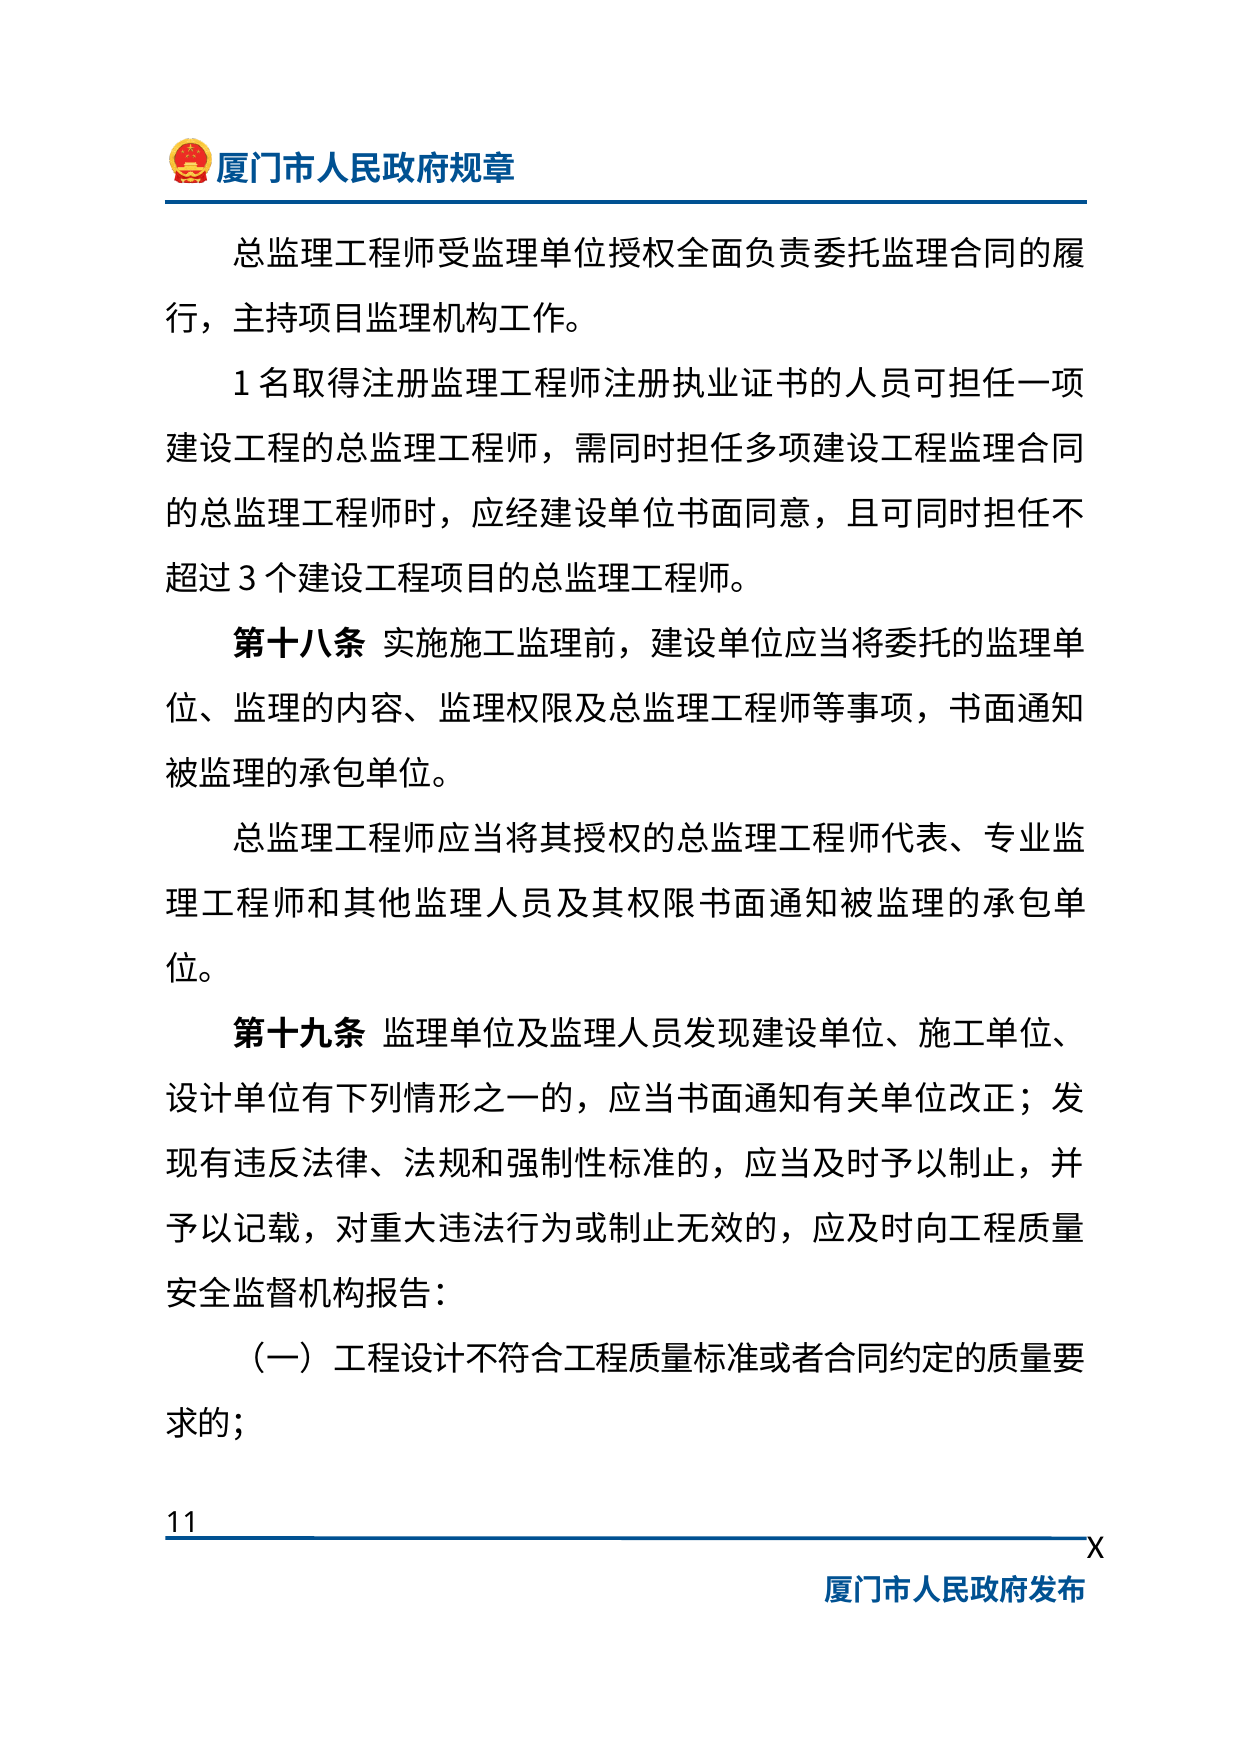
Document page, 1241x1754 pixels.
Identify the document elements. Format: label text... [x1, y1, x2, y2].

text 1名取得注册监理工程师注册执业证书的人员可担任一项建设工程的总监理工程师，需同时担任多项建设工程监理合同的总监理工程师时，应经建设单位书面同意，且可同时担任不超过3个建设工程项目的总监理工程师。 [165, 349, 1087, 609]
picture [165, 136, 216, 187]
text 总监理工程师应当将其授权的总监理工程师代表、专业监理工程师和其他监理人员及其权限书面通知被监理的承包单位。 [165, 804, 1087, 999]
text （一）工程设计不符合工程质量标准或者合同约定的质量要求的； [165, 1324, 1087, 1454]
text 第十九条 监理单位及监理人员发现建设单位、施工单位、设计单位有下列情形之一的，应当书面通知有关单位改正；发现有违反法律、法规和强制性标准的，应当及时予以制止，并予以记载，对重大违法行为或制止无效的，应及时向工程质量安全监督机构报告： [165, 999, 1087, 1324]
text 总监理工程师受监理单位授权全面负责委托监理合同的履行，主持项目监理机构工作。 [165, 219, 1087, 349]
text 第十八条 实施施工监理前，建设单位应当将委托的监理单位、监理的内容、监理权限及总监理工程师等事项，书面通知被监理的承包单位。 [165, 609, 1087, 804]
